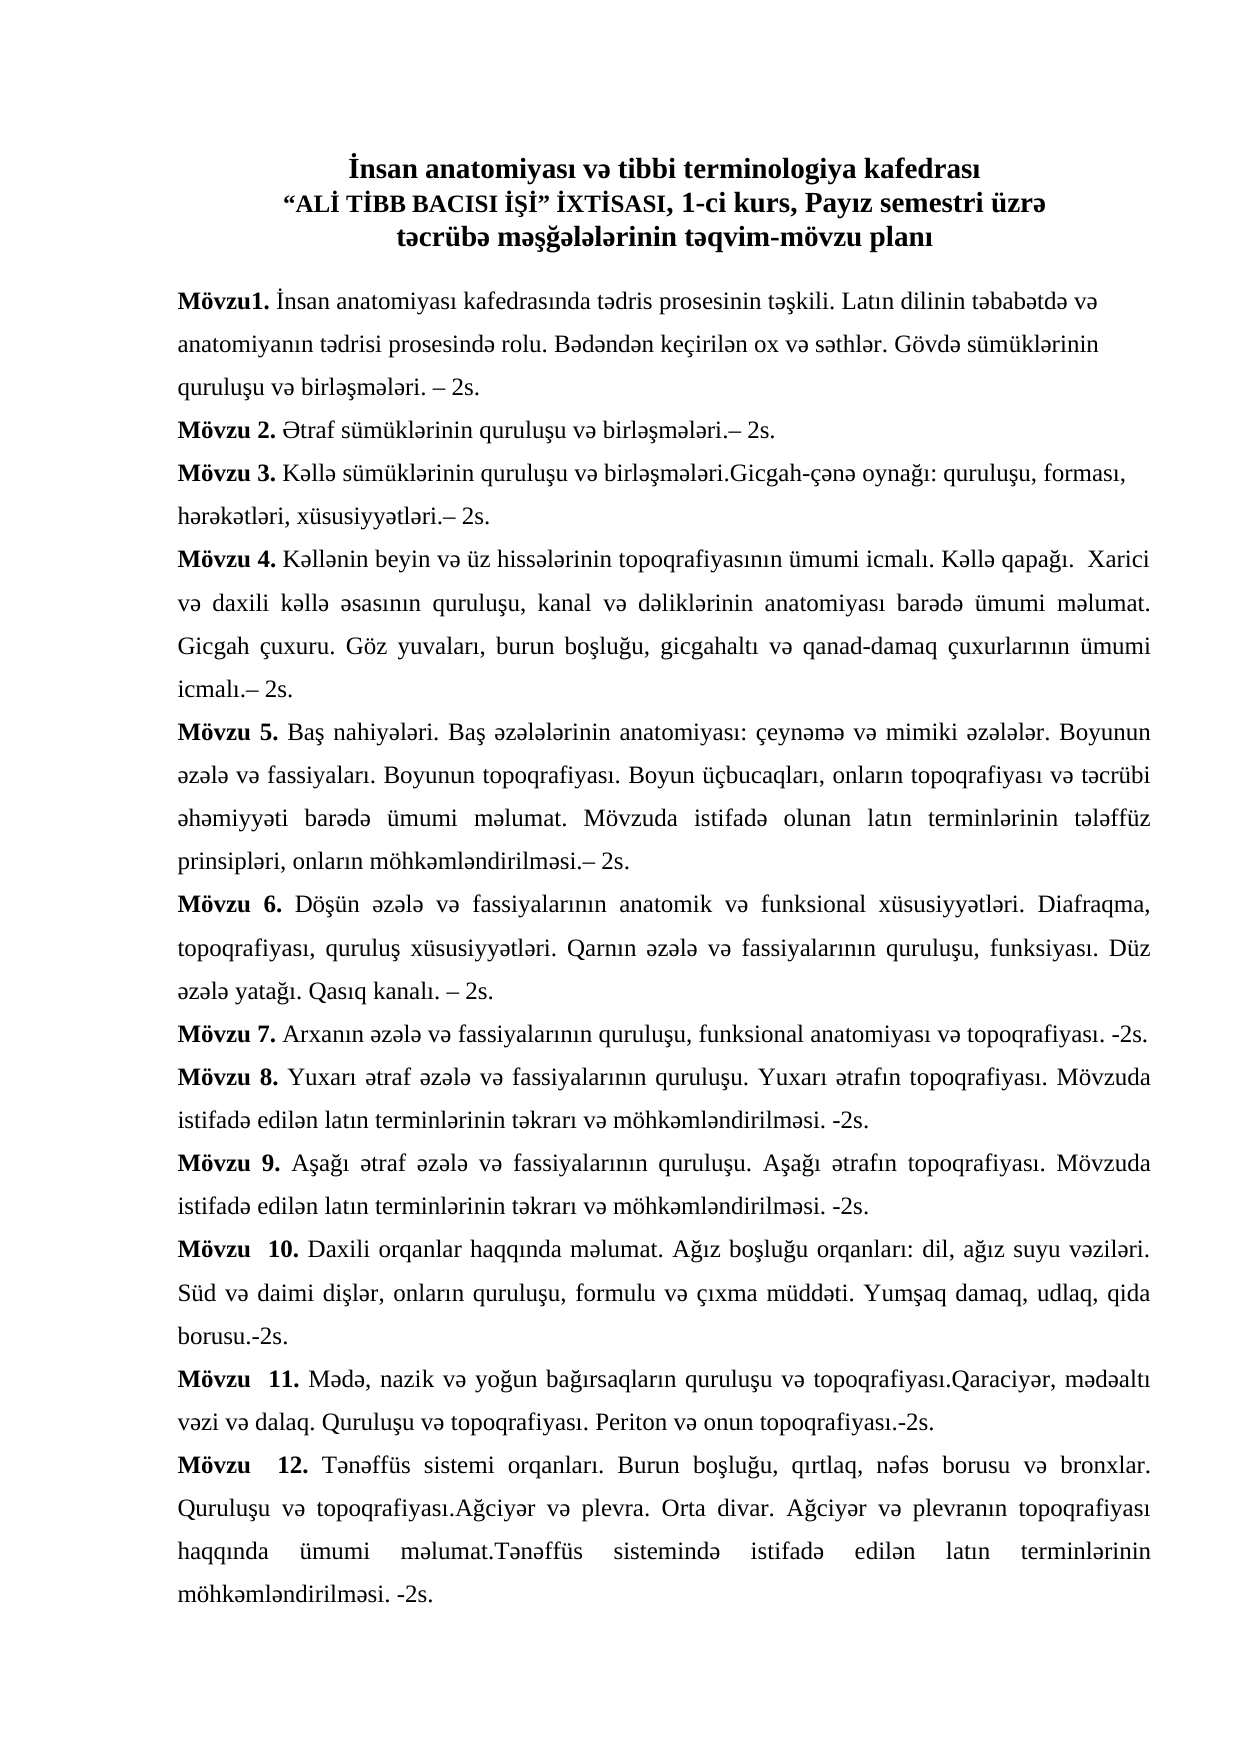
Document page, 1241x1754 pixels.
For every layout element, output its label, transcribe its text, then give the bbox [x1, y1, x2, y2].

text Mövzu 7. Arxanın əzələ və fassiyalarının quruluşu, funksional anatomiyası və topoqrafiyası. -2s. [177, 1019, 1152, 1048]
text Mövzu 5. Baş nahiyələri. Baş əzələlərinin anatomiyası: çeynəmə və mimiki əzələlər. Boyunun əzələ və fassiyaları. Boyunun topoqrafiyası. Boyun üçbucaqları, onların topoqrafiyası və təcrübi əhəmiyyəti barədə ümumi məlumat. Mövzuda istifadə olunan latın terminlərinin tələffüz prinsipləri, onların möhkəmləndirilməsi.– 2s. [177, 717, 1152, 875]
text “ALİ TİBB BACISI İŞİ” İXTİSASI, 1-ci kurs, Payız semestri üzrə [177, 185, 1152, 219]
text Mövzu 2. Ətraf sümüklərinin quruluşu və birləşmələri.– 2s. [177, 415, 1152, 444]
text Mövzu 8. Yuxarı ətraf əzələ və fassiyalarının quruluşu. Yuxarı ətrafın topoqrafiyası. Mövzuda istifadə edilən latın terminlərinin təkrarı və möhkəmləndirilməsi. -2s. [177, 1062, 1152, 1134]
text Mövzu 4. Kəllənin beyin və üz hissələrinin topoqrafiyasının ümumi icmalı. Kəllə qapağı. Xarici və daxili kəllə əsasının quruluşu, kanal və dəliklərinin anatomiyası barədə ümumi məlumat. Gicgah çuxuru. Göz yuvaları, burun boşluğu, gicgahaltı və qanad-damaq çuxurlarının ümumi icmalı.– 2s. [177, 544, 1152, 703]
text İnsan anatomiyası və tibbi terminologiya kafedrası [177, 152, 1152, 185]
text Mövzu 9. Aşağı ətraf əzələ və fassiyalarının quruluşu. Aşağı ətrafın topoqrafiyası. Mövzuda istifadə edilən latın terminlərinin təkrarı və möhkəmləndirilməsi. -2s. [177, 1148, 1152, 1220]
text Mövzu 12. Tənəffüs sistemi orqanları. Burun boşluğu, qırtlaq, nəfəs borusu və bronxlar. Quruluşu və topoqrafiyası.Ağciyər və plevra. Orta divar. Ağciyər və plevranın topoqrafiyası haqqında ümumi məlumat.Tənəffüs sistemində istifadə edilən latın terminlərinin möhkəmləndirilməsi. -2s. [177, 1450, 1152, 1608]
text Mövzu 10. Daxili orqanlar haqqında məlumat. Ağız boşluğu orqanları: dil, ağız suyu vəziləri. Süd və daimi dişlər, onların quruluşu, formulu və çıxma müddəti. Yumşaq damaq, udlaq, qida borusu.-2s. [177, 1234, 1152, 1349]
text Mövzu1. İnsan anatomiyası kafedrasında tədris prosesinin təşkili. Latın dilinin təbabətdə və anatomiyanın tədrisi prosesində rolu. Bədəndən keçirilən ox və səthlər. Gövdə sümüklərinin quruluşu və birləşmələri. – 2s. [177, 286, 1152, 401]
text Mövzu 3. Kəllə sümüklərinin quruluşu və birləşmələri.Gicgah-çənə oynağı: quruluşu, forması, hərəkətləri, xüsusiyyətləri.– 2s. [177, 458, 1152, 530]
text təcrübə məşğələlərinin təqvim-mövzu planı [177, 219, 1152, 252]
text Mövzu 11. Mədə, nazik və yoğun bağırsaqların quruluşu və topoqrafiyası.Qaraciyər, mədəaltı vəzi və dalaq. Quruluşu və topoqrafiyası. Periton və onun topoqrafiyası.-2s. [177, 1364, 1152, 1436]
text Mövzu 6. Döşün əzələ və fassiyalarının anatomik və funksional xüsusiyyətləri. Diafraqma, topoqrafiyası, quruluş xüsusiyyətləri. Qarnın əzələ və fassiyalarının quruluşu, funksiyası. Düz əzələ yatağı. Qasıq kanalı. – 2s. [177, 889, 1152, 1004]
